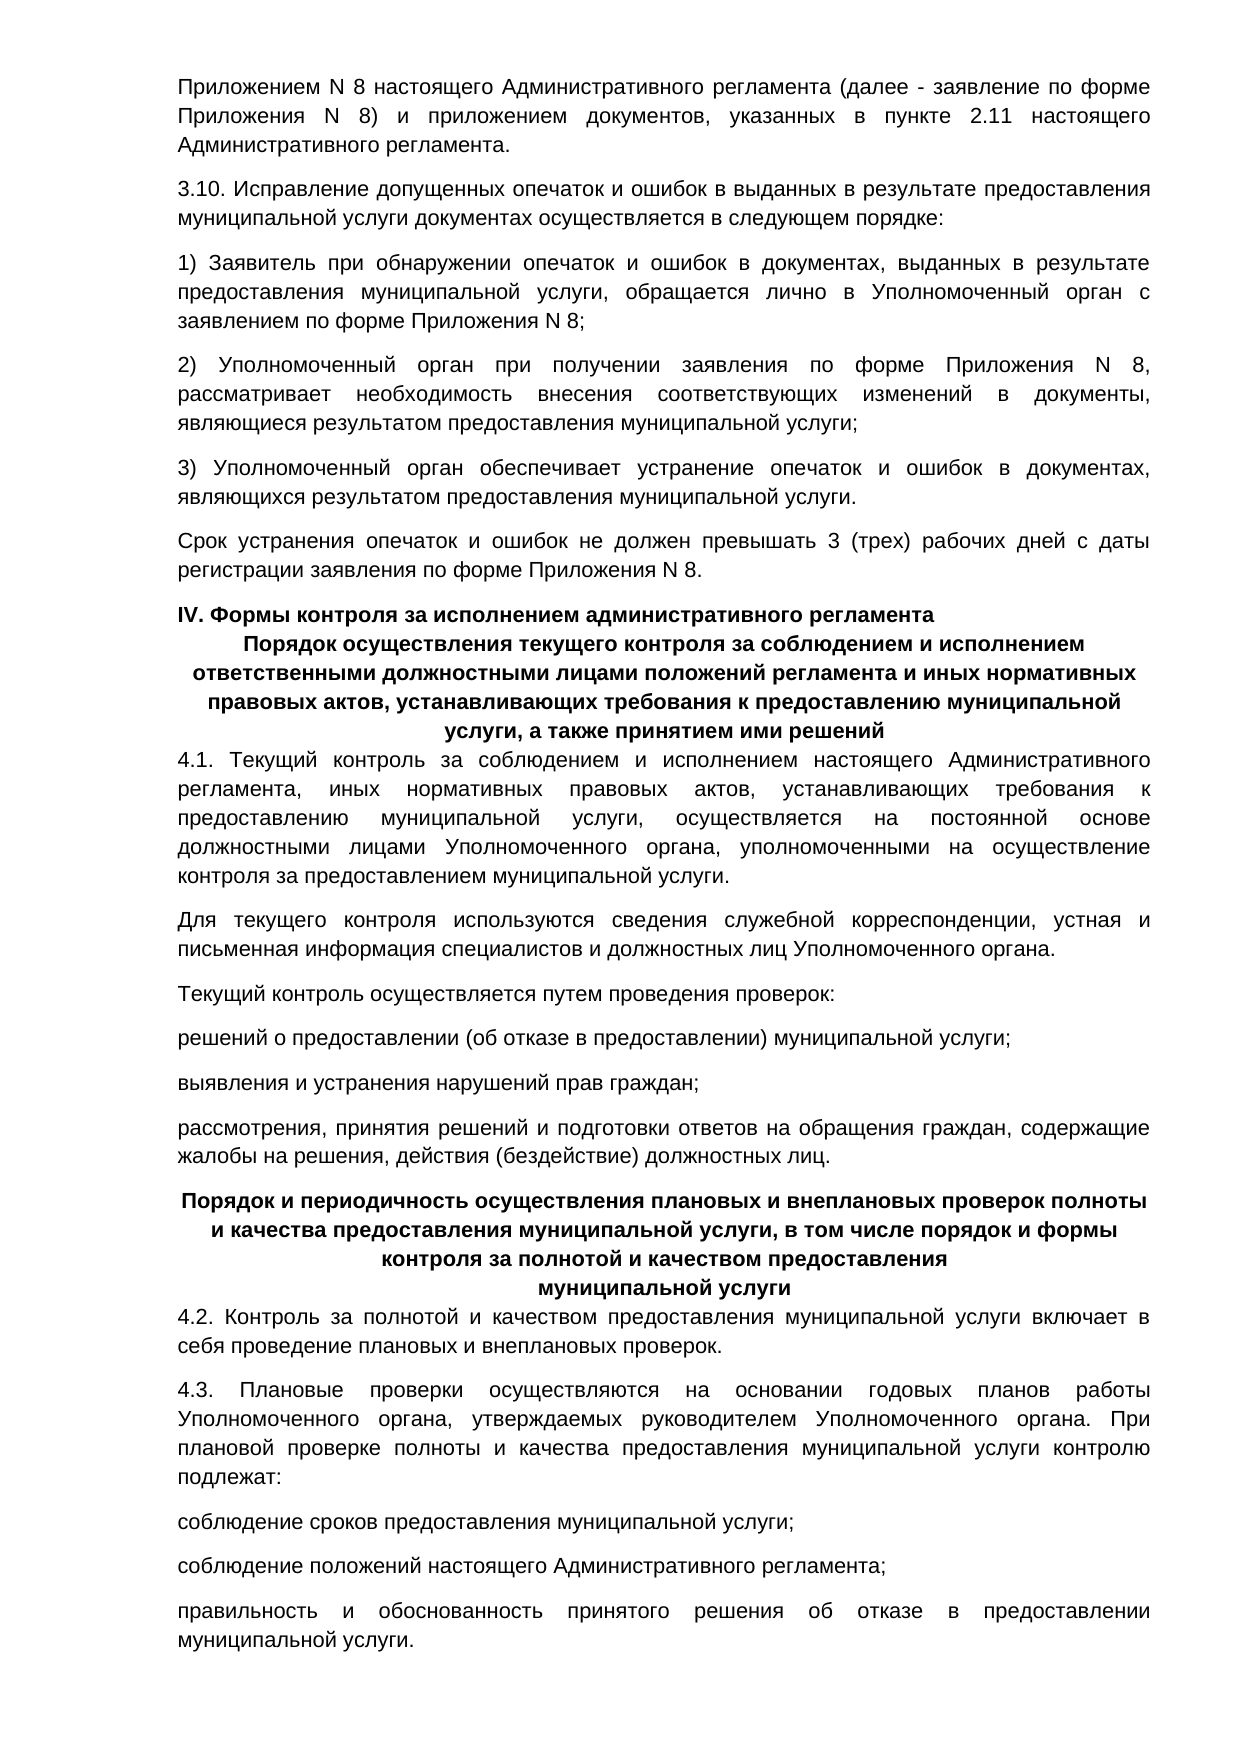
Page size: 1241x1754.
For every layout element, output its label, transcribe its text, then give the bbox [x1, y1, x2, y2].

text Порядок и периодичность осуществления плановых и внеплановых проверок полноты и качества предоставления муниципальной услуги, в том числе порядок и формы контроля за полнотой и качеством предоставления [177, 1188, 1152, 1271]
text IV. Формы контроля за исполнением административного регламента [177, 602, 1152, 627]
text муниципальной услуги [177, 1275, 1152, 1300]
text 2) Уполномоченный орган при получении заявления по форме Приложения N 8, рассматривает необходимость внесения соответствующих изменений в документы, являющиеся результатом предоставления муниципальной услуги; [177, 352, 1152, 436]
text 4.1. Текущий контроль за соблюдением и исполнением настоящего Административного регламента, иных нормативных правовых актов, устанавливающих требования к предоставлению муниципальной услуги, осуществляется на постоянной основе должностными лицами Уполномоченного органа, уполномоченными на осуществление контроля за предоставлением муниципальной услуги. [177, 747, 1152, 888]
text соблюдение положений настоящего Административного регламента; [177, 1553, 1152, 1579]
text Текущий контроль осуществляется путем проведения проверок: [177, 981, 1152, 1006]
text 4.3. Плановые проверки осуществляются на основании годовых планов работы Уполномоченного органа, утверждаемых руководителем Уполномоченного органа. При плановой проверке полноты и качества предоставления муниципальной услуги контролю подлежат: [177, 1377, 1152, 1489]
text Срок устранения опечаток и ошибок не должен превышать 3 (трех) рабочих дней с даты регистрации заявления по форме Приложения N 8. [177, 528, 1152, 583]
text 4.2. Контроль за полнотой и качеством предоставления муниципальной услуги включает в себя проведение плановых и внеплановых проверок. [177, 1304, 1152, 1358]
text правильность и обоснованность принятого решения об отказе в предоставлении муниципальной услуги. [177, 1598, 1152, 1652]
text Порядок осуществления текущего контроля за соблюдением и исполнением ответственными должностными лицами положений регламента и иных нормативных правовых актов, устанавливающих требования к предоставлению муниципальной услуги, а также принятием ими решений [177, 631, 1152, 743]
text 1) Заявитель при обнаружении опечаток и ошибок в документах, выданных в результате предоставления муниципальной услуги, обращается лично в Уполномоченный орган с заявлением по форме Приложения N 8; [177, 250, 1152, 333]
text Для текущего контроля используются сведения служебной корреспонденции, устная и письменная информация специалистов и должностных лиц Уполномоченного органа. [177, 907, 1152, 961]
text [177, 74, 1152, 157]
text решений о предоставлении (об отказе в предоставлении) муниципальной услуги; [177, 1025, 1152, 1051]
text выявления и устранения нарушений прав граждан; [177, 1070, 1152, 1095]
text 3) Уполномоченный орган обеспечивает устранение опечаток и ошибок в документах, являющихся результатом предоставления муниципальной услуги. [177, 455, 1152, 509]
text 3.10. Исправление допущенных опечаток и ошибок в выданных в результате предоставления муниципальной услуги документах осуществляется в следующем порядке: [177, 176, 1152, 231]
text рассмотрения, принятия решений и подготовки ответов на обращения граждан, содержащие жалобы на решения, действия (бездействие) должностных лиц. [177, 1114, 1152, 1169]
text соблюдение сроков предоставления муниципальной услуги; [177, 1509, 1152, 1534]
